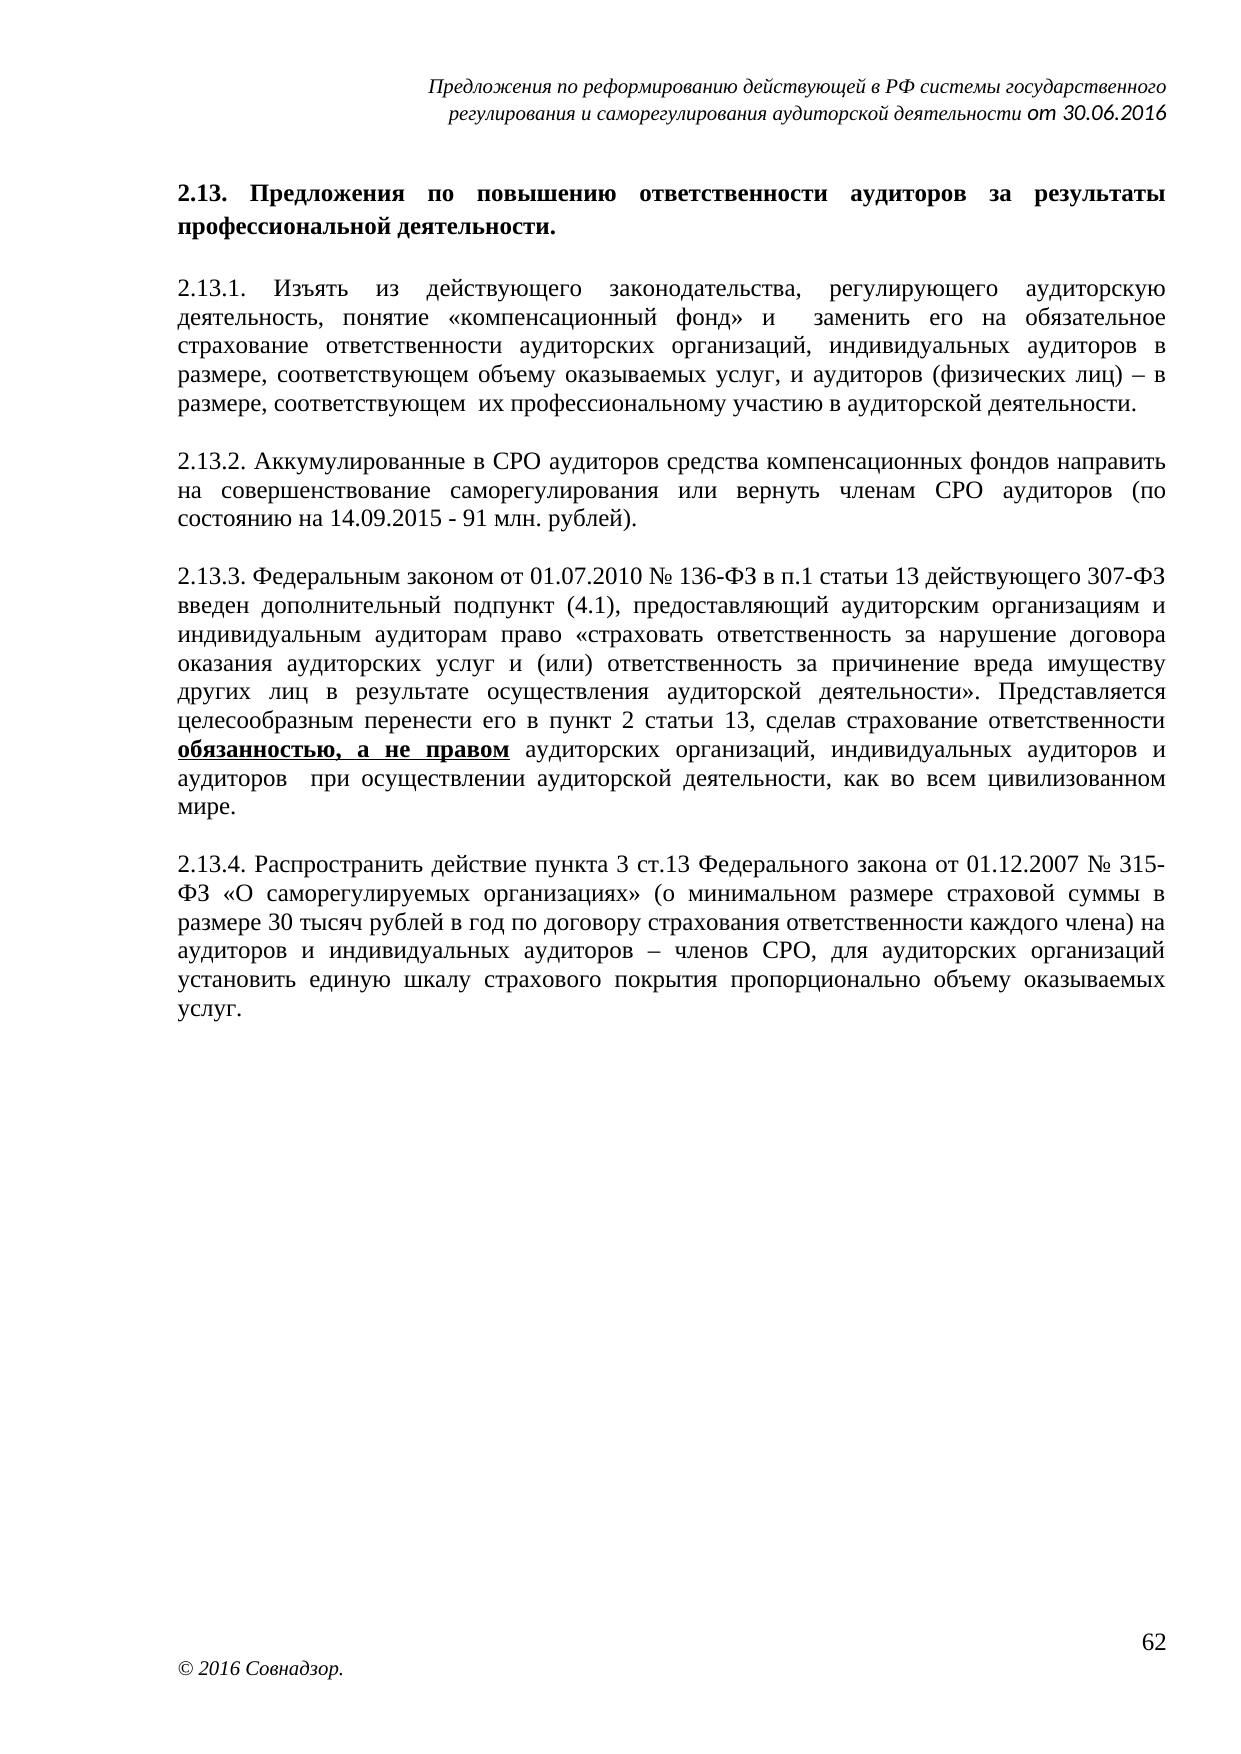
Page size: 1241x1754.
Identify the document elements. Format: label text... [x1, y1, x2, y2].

text 2.13.4. Распространить действие пункта 3 ст.13 Федерального закона от 01.12.2007 № 315-ФЗ «О саморегулируемых организациях» (о минимальном размере страховой суммы в размере 30 тысяч рублей в год по договору страхования ответственности каждого члена) на аудиторов и индивидуальных аудиторов – членов СРО, для аудиторских организаций установить единую шкалу страхового покрытия пропорционально объему оказываемых услуг. [177, 849, 1167, 1022]
text 2.13. Предложения по повышению ответственности аудиторов за результаты профессиональной деятельности. [177, 178, 1167, 240]
text 2.13.2. Аккумулированные в СРО аудиторов средства компенсационных фондов направить на совершенствование саморегулирования или вернуть членам СРО аудиторов (по состоянию на 14.09.2015 - 91 млн. рублей). [177, 446, 1167, 532]
text 2.13.1. Изъять из действующего законодательства, регулирующего аудиторскую деятельность, понятие «компенсационный фонд» и заменить его на обязательное страхование ответственности аудиторских организаций, индивидуальных аудиторов в размере, соответствующем объему оказываемых услуг, и аудиторов (физических лиц) – в размере, соответствующем их профессиональному участию в аудиторской деятельности. [177, 273, 1167, 417]
text 2.13.3. Федеральным законом от 01.07.2010 № 136-ФЗ в п.1 статьи 13 действующего 307-ФЗ введен дополнительный подпункт (4.1), предоставляющий аудиторским организациям и индивидуальным аудиторам право «страховать ответственность за нарушение договора оказания аудиторских услуг и (или) ответственность за причинение вреда имуществу других лиц в результате осуществления аудиторской деятельности». Представляется целесообразным перенести его в пункт 2 статьи 13, сделав страхование ответственности обязанностью, а не правом аудиторских организаций, индивидуальных аудиторов и аудиторов при осуществлении аудиторской деятельности, как во всем цивилизованном мире. [177, 561, 1167, 820]
